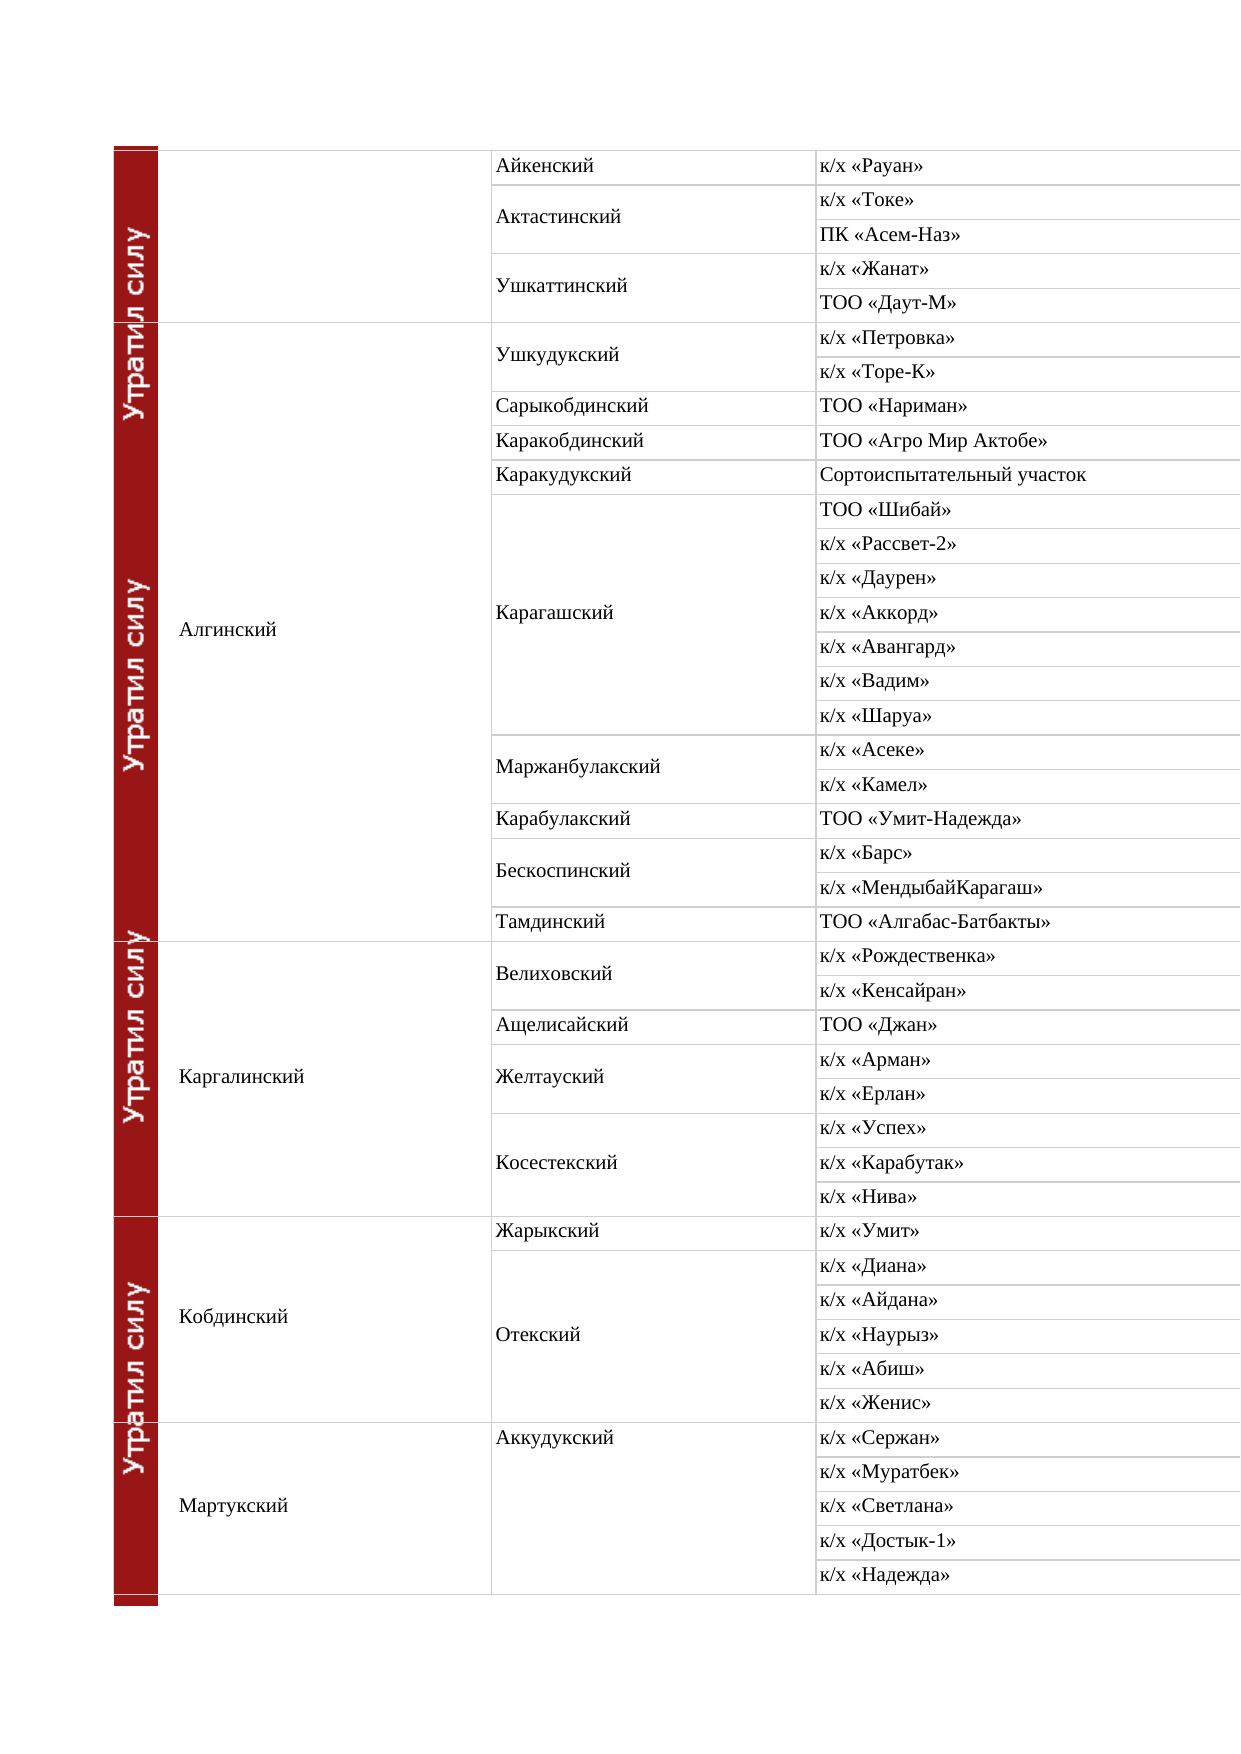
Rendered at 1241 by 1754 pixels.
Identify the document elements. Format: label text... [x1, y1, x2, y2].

table_cell к/х «Надежда» [817, 1561, 1240, 1594]
table_cell к/х «Арман» [817, 1045, 1240, 1078]
table_cell к/х «Рауан» [817, 151, 1240, 184]
table_cell ТОО «Даут-М» [817, 289, 1240, 322]
table_cell к/х «Абиш» [817, 1354, 1240, 1387]
table_cell Айкенский [492, 151, 815, 184]
table_cell к/х «Достык-1» [817, 1526, 1240, 1559]
table_cell Тамдинский [492, 908, 815, 941]
table_cell к/х «Токе» [817, 186, 1240, 219]
table_cell ТОО «Умит-Надежда» [817, 804, 1240, 837]
table_cell к/х «Рождественка» [817, 942, 1240, 975]
table_cell к/х «Барс» [817, 839, 1240, 872]
table_cell Каракудукский [492, 461, 815, 494]
table_cell к/х «Умит» [817, 1217, 1240, 1250]
table_cell Жарыкский [492, 1217, 815, 1250]
table_cell Карабулакский [492, 804, 815, 837]
table_cell Ащелисайский [492, 1011, 815, 1044]
table_cell Бескоспинский [492, 839, 815, 906]
table_cell Ушкаттинский [492, 254, 815, 322]
table_cell Велиховский [492, 942, 815, 1009]
table_cell к/х «Асеке» [817, 736, 1240, 769]
table_cell Мартукский [114, 1423, 491, 1594]
table_cell к/х «Вадим» [817, 667, 1240, 700]
table_cell к/х «Авангард» [817, 633, 1240, 666]
picture [114, 146, 158, 150]
table_cell ТОО «Нариман» [817, 392, 1240, 425]
table_cell Ушкудукский [492, 323, 815, 391]
table_cell Косестекский [492, 1114, 815, 1216]
table_cell к/х «Ерлан» [817, 1079, 1240, 1112]
table_cell ПК «Асем-Наз» [817, 220, 1240, 253]
table_cell к/х «Женис» [817, 1389, 1240, 1422]
table_cell к/х «Айдана» [817, 1286, 1240, 1319]
table_cell к/х «Нива» [817, 1183, 1240, 1216]
table_cell к/х «Муратбек» [817, 1458, 1240, 1491]
table_cell Желтауский [492, 1045, 815, 1112]
picture [114, 1595, 158, 1606]
table_cell ТОО «Алгабас-Батбакты» [817, 908, 1240, 941]
table_cell Актастинский [492, 186, 815, 253]
table_cell к/х «Успех» [817, 1114, 1240, 1147]
table_cell Кобдинский [114, 1217, 491, 1422]
table_cell к/х «Сержан» [817, 1423, 1240, 1456]
table_cell Карагашский [492, 495, 815, 734]
table_cell ТОО «Джан» [817, 1011, 1240, 1044]
table_cell Сортоиспытательный участок [817, 461, 1240, 494]
table_cell Алгинский [114, 323, 491, 941]
table_cell к/х «Торе-К» [817, 358, 1240, 391]
table_cell к/х «Жанат» [817, 254, 1240, 287]
table_cell к/х «Светлана» [817, 1492, 1240, 1525]
table_cell Каргалинский [114, 942, 491, 1216]
table_cell к/х «МендыбайКарагаш» [817, 873, 1240, 906]
table_cell Аккудукский [492, 1423, 815, 1594]
table_cell к/х «Наурыз» [817, 1320, 1240, 1353]
table_cell Каракобдинский [492, 426, 815, 459]
table_cell Отекский [492, 1251, 815, 1422]
table_cell к/х «Петровка» [817, 323, 1240, 356]
table_cell к/х «Камел» [817, 770, 1240, 803]
table_cell к/х «Диана» [817, 1251, 1240, 1284]
table_cell к/х «Карабутак» [817, 1148, 1240, 1181]
table_cell Сарыкобдинский [492, 392, 815, 425]
picture [114, 151, 158, 322]
table_cell к/х «Кенсайран» [817, 976, 1240, 1009]
table_cell к/х «Шаруа» [817, 701, 1240, 734]
table_cell ТОО «Агро Мир Актобе» [817, 426, 1240, 459]
table_cell Маржанбулакский [492, 736, 815, 803]
table_cell к/х «Рассвет-2» [817, 529, 1240, 562]
table_cell к/х «Даурен» [817, 564, 1240, 597]
table_cell ТОО «Шибай» [817, 495, 1240, 528]
table_cell к/х «Аккорд» [817, 598, 1240, 631]
